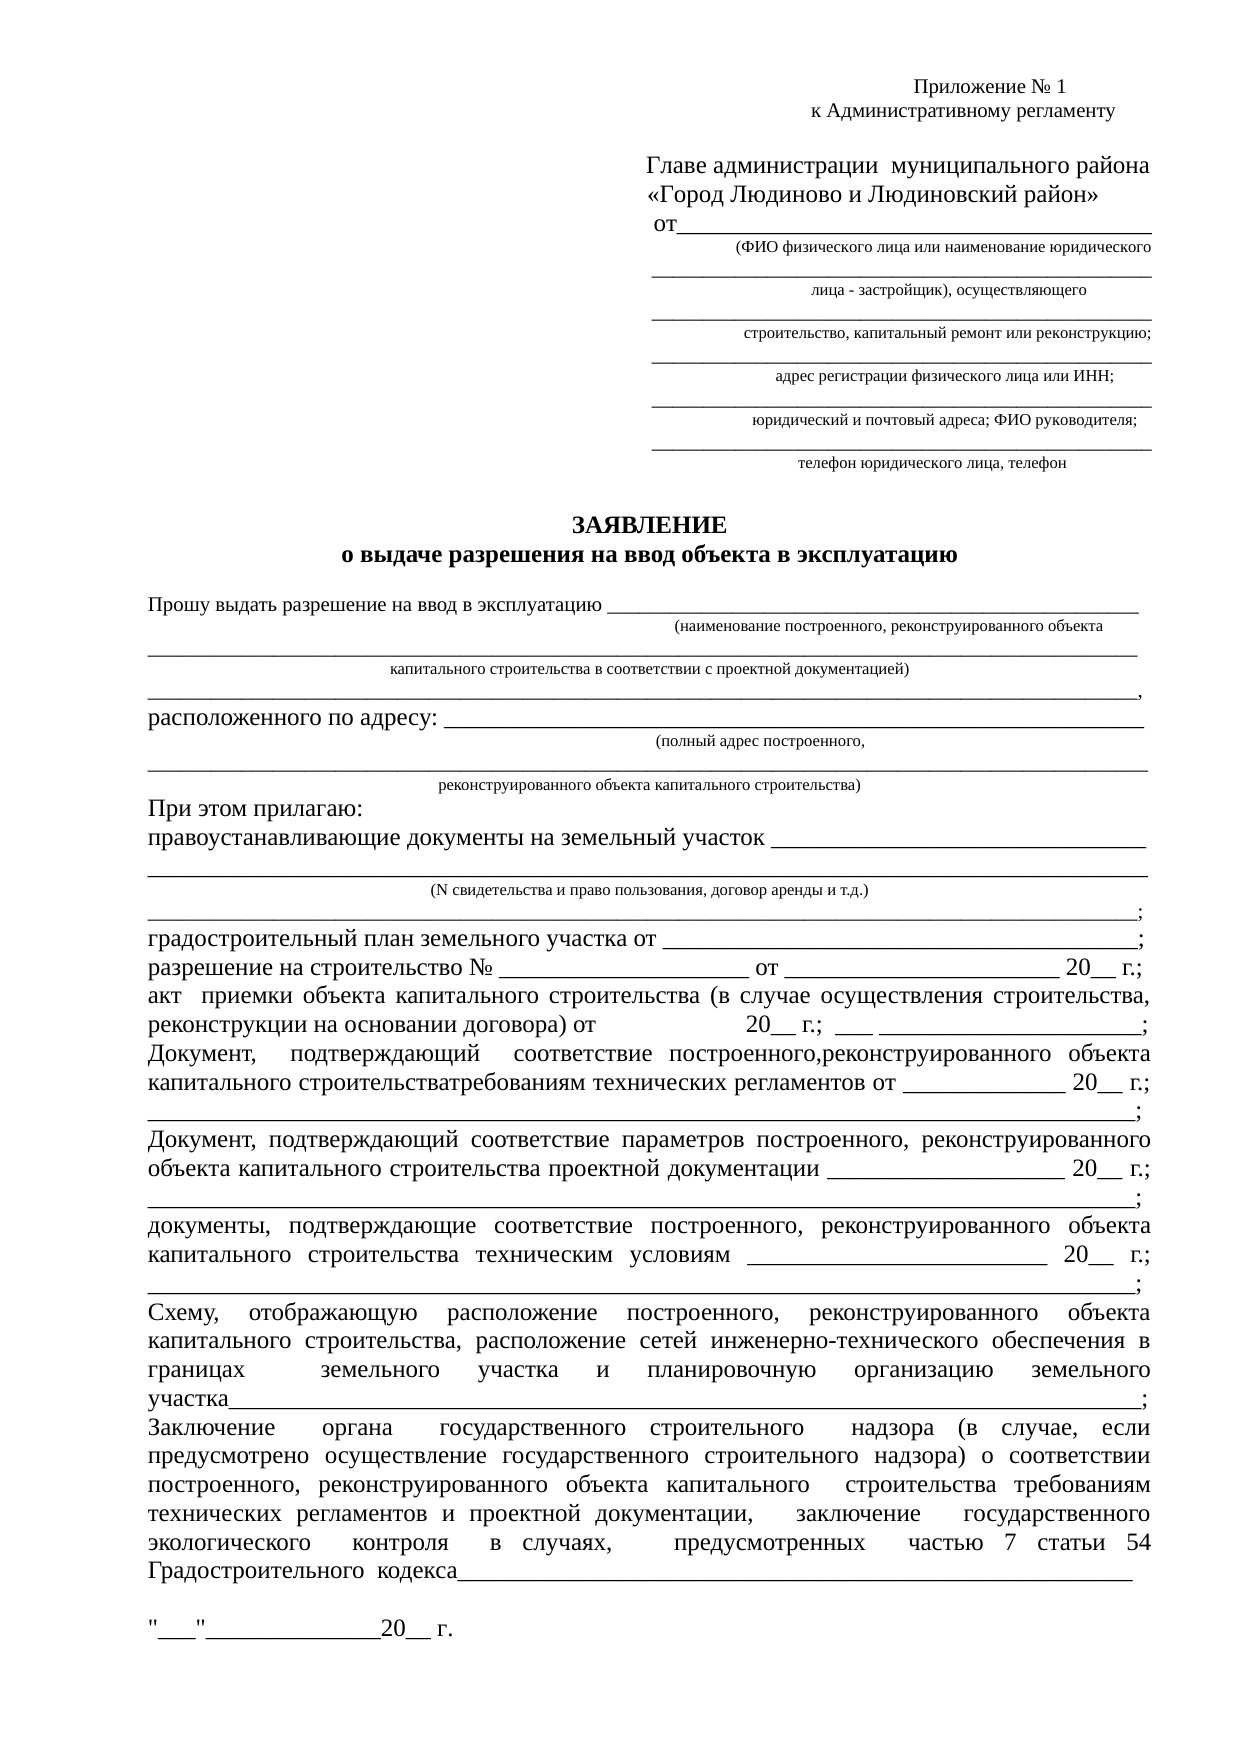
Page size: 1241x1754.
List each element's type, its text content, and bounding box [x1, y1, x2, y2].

text Заключение органа государственного строительного надзора (в случае, если предусмотрено осуществление государственного строительного надзора) о соответствии построенного, реконструированного объекта капитального строительства требованиям технических регламентов и проектной документации, заключение государственного экологического контроля в случаях, предусмотренных частью 7 статьи 54 Градостроительного кодекса______________________________________________________ [148, 1412, 1152, 1584]
text реконструированного объекта капитального строительства) [148, 774, 1152, 793]
text ________________________________________________________________________________ [148, 851, 1152, 880]
text разрешение на строительство № ____________________ от ______________________ 20__ г.; [148, 952, 1152, 980]
text акт приемки объекта капитального строительства (в случае осуществления строительства, реконструкции на основании договора) от 20__ г.; ___ _____________________; [148, 980, 1152, 1038]
text лица - застройщик), осуществляющего [148, 280, 1152, 299]
text При этом прилагаю: [148, 793, 1152, 822]
text ________________________________________________ [148, 342, 1152, 366]
text адрес регистрации физического лица или ИНН; [148, 366, 1152, 385]
text правоустанавливающие документы на земельный участок ______________________________ [148, 822, 1152, 851]
text (полный адрес построенного, [295, 731, 1152, 750]
text _______________________________________________________________________________________________; [148, 899, 1152, 923]
text _______________________________________________________________________________________________ [148, 635, 1152, 659]
text ________________________________________________ [148, 256, 1152, 280]
text «Город Людиново и Людиновский район» [369, 179, 1152, 208]
text к Административному регламенту [148, 98, 1152, 122]
text Прошу выдать разрешение на ввод в эксплуатацию ___________________________________________________ [148, 592, 1152, 616]
text от______________________________________ [148, 208, 1152, 237]
text ________________________________________________ [148, 299, 1152, 323]
text Главе администрации муниципального района [369, 150, 1152, 179]
text Документ, подтверждающий соответствие построенного,реконструированного объекта капитального строительстватребованиям технических регламентов от _____________ 20__ г.; _______________________________________________________________________________; [148, 1038, 1152, 1124]
text телефон юридического лица, телефон [148, 453, 1152, 472]
text о выдаче разрешения на ввод объекта в эксплуатацию [148, 539, 1152, 568]
text расположенного по адресу: ________________________________________________________ [148, 702, 1152, 731]
text (наименование построенного, реконструированного объекта [221, 616, 1152, 635]
text ________________________________________________ [148, 429, 1152, 453]
text _______________________________________________________________________________________________, [148, 678, 1152, 702]
text ________________________________________________ [148, 385, 1152, 409]
text (N свидетельства и право пользования, договор аренды и т.д.) [148, 880, 1152, 899]
text (ФИО физического лица или наименование юридического [148, 237, 1152, 256]
text капитального строительства в соответствии с проектной документацией) [148, 659, 1152, 678]
text юридический и почтовый адреса; ФИО руководителя; [148, 409, 1152, 429]
text Схему, отображающую расположение построенного, реконструированного объекта капитального строительства, расположение сетей инженерно-технического обеспечения в границах земельного участка и планировочную организацию земельного участка_________________________________________________________________________; [148, 1297, 1152, 1412]
text градостроительный план земельного участка от ______________________________________; [148, 923, 1152, 952]
text Приложение № 1 [148, 74, 1152, 98]
text ________________________________________________________________________________________________ [148, 750, 1152, 774]
text Документ, подтверждающий соответствие параметров построенного, реконструированного объекта капитального строительства проектной документации ___________________ 20__ г.; _______________________________________________________________________________; [148, 1124, 1152, 1210]
text ЗАЯВЛЕНИЕ [148, 510, 1152, 539]
text "___"______________20__ г. [148, 1613, 1152, 1642]
text строительство, капитальный ремонт или реконструкцию; [148, 323, 1152, 342]
text документы, подтверждающие соответствие построенного, реконструированного объекта капитального строительства техническим условиям ________________________ 20__ г.; _______________________________________________________________________________; [148, 1210, 1152, 1297]
